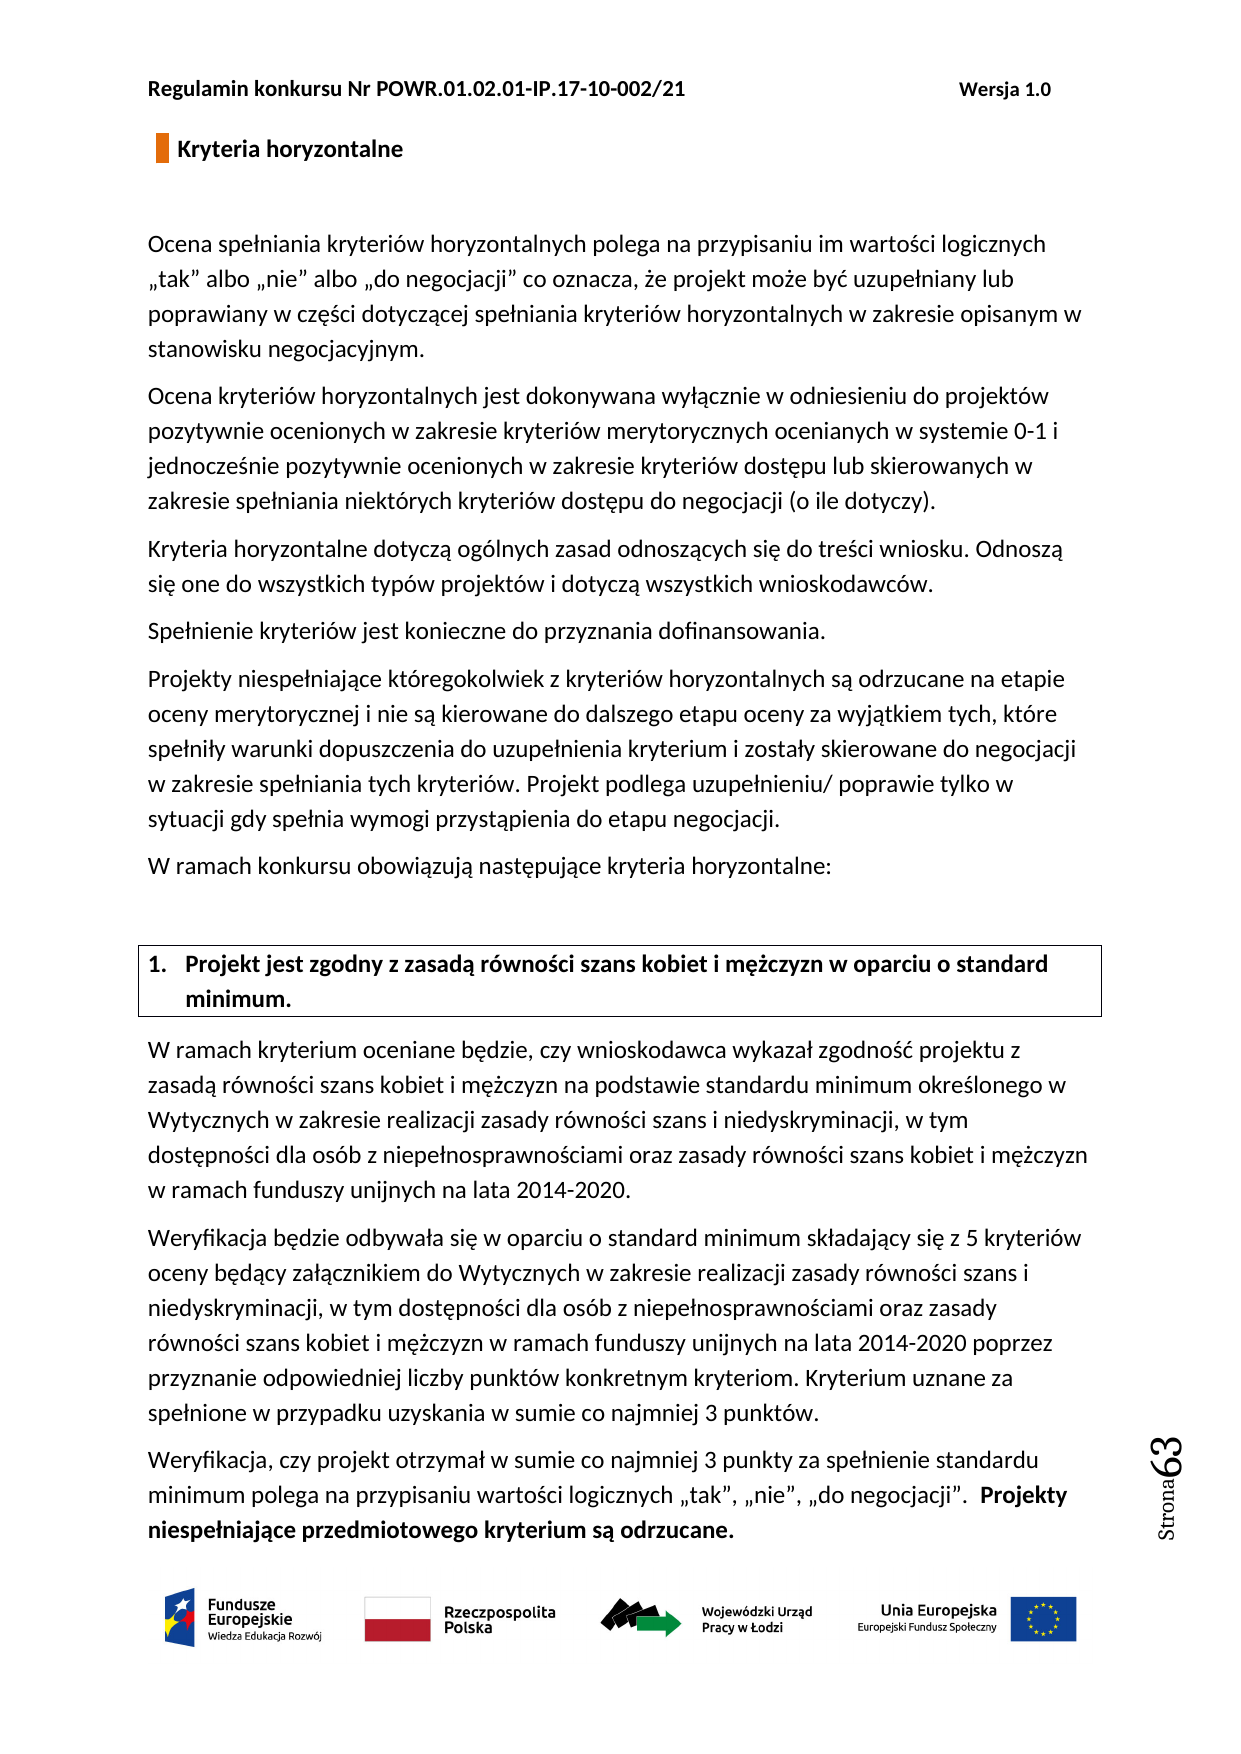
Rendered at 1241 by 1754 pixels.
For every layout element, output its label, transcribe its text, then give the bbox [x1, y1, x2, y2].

text W ramach konkursu obowiązują następujące kryteria horyzontalne: [148, 850, 1093, 881]
text Projekty niespełniające któregokolwiek z kryteriów horyzontalnych są odrzucane na etapie oceny merytorycznej i nie są kierowane do dalszego etapu oceny za wyjątkiem tych, które spełniły warunki dopuszczenia do uzupełnienia kryterium i zostały skierowane do negocjacji w zakresie spełniania tych kryteriów. Projekt podlega uzupełnieniu/ poprawie tylko w sytuacji gdy spełnia wymogi przystąpienia do etapu negocjacji. [148, 663, 1093, 833]
text Kryteria horyzontalne [169, 133, 1093, 163]
text Weryfikacja, czy projekt otrzymał w sumie co najmniej 3 punkty za spełnienie standardu minimum polega na przypisaniu wartości logicznych „tak”, „nie”, „do negocjacji”. Projekty niespełniające przedmiotowego kryterium są odrzucane. [148, 1444, 1093, 1545]
text W ramach kryterium oceniane będzie, czy wnioskodawca wykazał zgodność projektu z zasadą równości szans kobiet i mężczyzn na podstawie standardu minimum określonego w Wytycznych w zakresie realizacji zasady równości szans i niedyskryminacji, w tym dostępności dla osób z niepełnosprawnościami oraz zasady równości szans kobiet i mężczyzn w ramach funduszy unijnych na lata 2014-2020. [148, 1034, 1093, 1205]
text Weryfikacja będzie odbywała się w oparciu o standard minimum składający się z 5 kryteriów oceny będący załącznikiem do Wytycznych w zakresie realizacji zasady równości szans i niedyskryminacji, w tym dostępności dla osób z niepełnosprawnościami oraz zasady równości szans kobiet i mężczyzn w ramach funduszy unijnych na lata 2014-2020 poprzez przyznanie odpowiedniej liczby punktów konkretnym kryteriom. Kryterium uznane za spełnione w przypadku uzyskania w sumie co najmniej 3 punktów. [148, 1222, 1093, 1427]
text Kryteria horyzontalne dotyczą ogólnych zasad odnoszących się do treści wniosku. Odnoszą się one do wszystkich typów projektów i dotyczą wszystkich wnioskodawców. [148, 533, 1093, 598]
text Ocena spełniania kryteriów horyzontalnych polega na przypisaniu im wartości logicznych „tak” albo „nie” albo „do negocjacji” co oznacza, że projekt może być uzupełniany lub poprawiany w części dotyczącej spełniania kryteriów horyzontalnych w zakresie opisanym w stanowisku negocjacyjnym. [148, 228, 1093, 363]
picture [147, 1567, 1093, 1664]
text Ocena kryteriów horyzontalnych jest dokonywana wyłącznie w odniesieniu do projektów pozytywnie ocenionych w zakresie kryteriów merytorycznych ocenianych w systemie 0-1 i jednocześnie pozytywnie ocenionych w zakresie kryteriów dostępu lub skierowanych w zakresie spełniania niektórych kryteriów dostępu do negocjacji (o ile dotyczy). [148, 380, 1093, 516]
list Projekt jest zgodny z zasadą równości szans kobiet i mężczyzn w oparciu o standard minimum. [139, 946, 1101, 1016]
text Spełnienie kryteriów jest konieczne do przyznania dofinansowania. [148, 615, 1093, 646]
